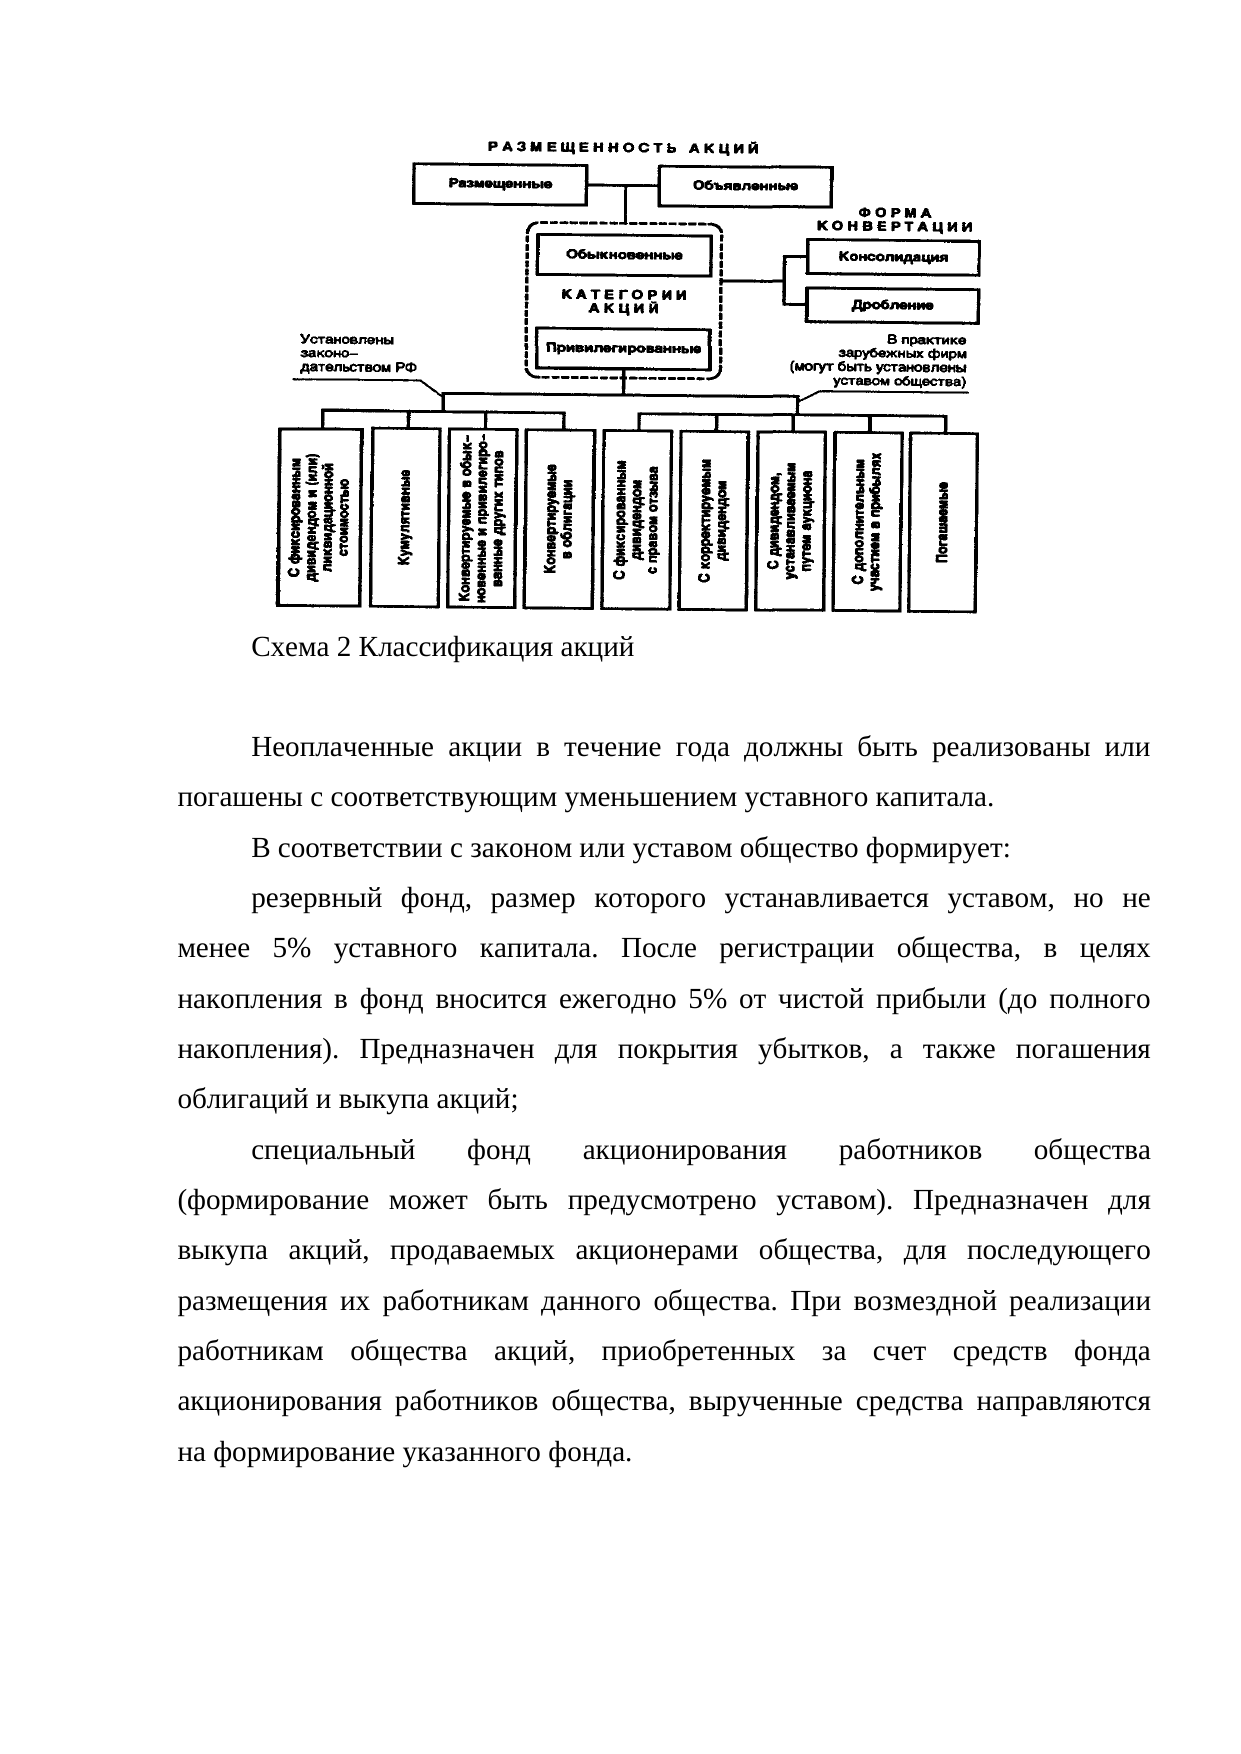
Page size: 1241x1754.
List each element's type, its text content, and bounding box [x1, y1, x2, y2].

text Неоплаченные акции в течение года должны быть реализованы или погашены с соответствующим уменьшением уставного капитала. [177, 729, 1152, 813]
text Схема 2 Классификация акций [177, 629, 1152, 662]
text В соответствии с законом или уставом общество формирует: [177, 830, 1152, 863]
text специальный фонд акционирования работников общества (формирование может быть предусмотрено уставом). Предназначен для выкупа акций, продаваемых акционерами общества, для последующего размещения их работникам данного общества. При возмездной реализации работникам общества акций, приобретенных за счет средств фонда акционирования работников общества, вырученные средства направляются на формирование указанного фонда. [177, 1132, 1152, 1467]
picture [251, 118, 1003, 617]
text резервный фонд, размер которого устанавливается уставом, но не менее 5% уставного капитала. После регистрации общества, в целях накопления в фонд вносится ежегодно 5% от чистой прибыли (до полного накопления). Предназначен для покрытия убытков, а также погашения облигаций и выкупа акций; [177, 880, 1152, 1115]
